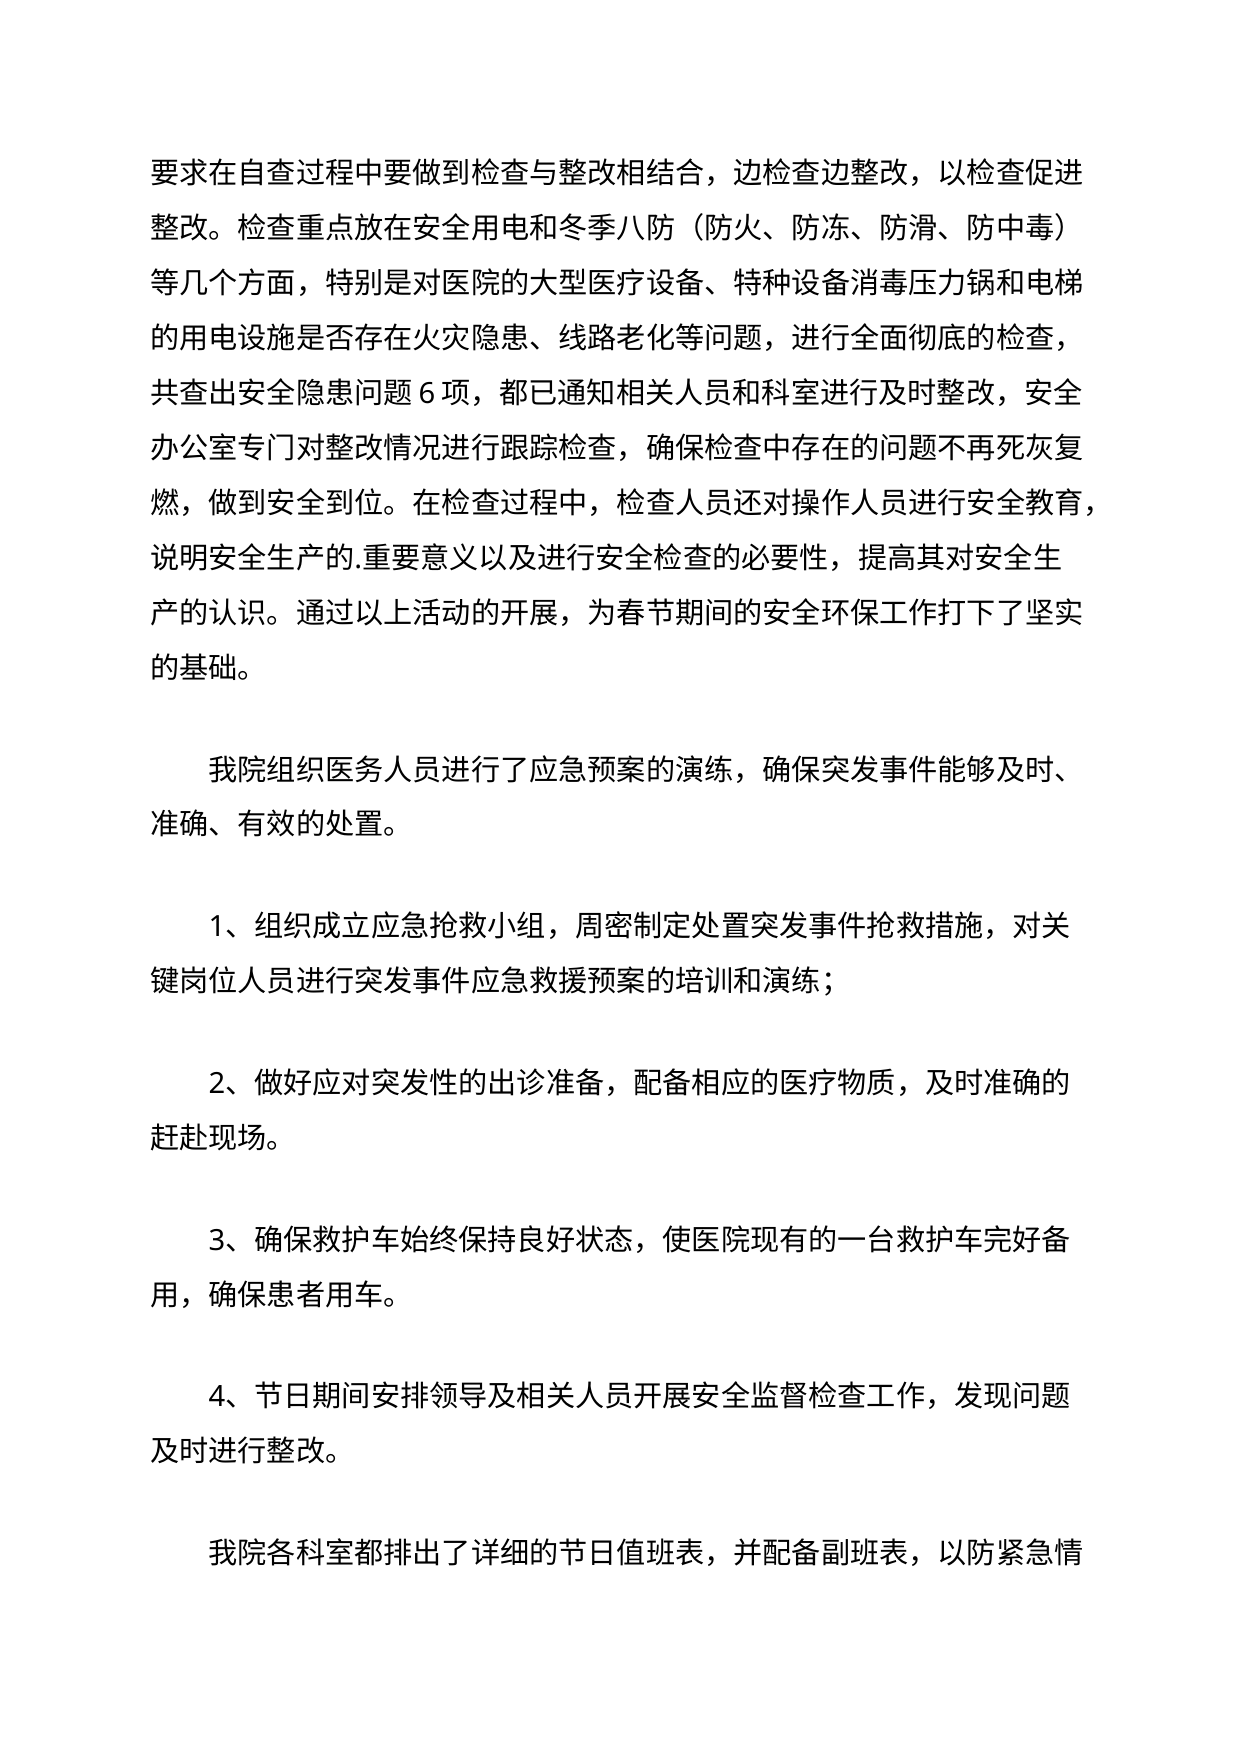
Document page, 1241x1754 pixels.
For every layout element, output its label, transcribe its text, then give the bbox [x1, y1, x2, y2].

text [150, 1530, 1090, 1572]
text 2、做好应对突发性的出诊准备，配备相应的医疗物质，及时准确的赶赴现场。 [150, 1059, 1090, 1157]
text 4、节日期间安排领导及相关人员开展安全监督检查工作，发现问题及时进行整改。 [150, 1373, 1090, 1470]
text 3、确保救护车始终保持良好状态，使医院现有的一台救护车完好备用，确保患者用车。 [150, 1216, 1090, 1313]
text 1、组织成立应急抢救小组，周密制定处置突发事件抢救措施，对关键岗位人员进行突发事件应急救援预案的培训和演练； [150, 903, 1090, 1000]
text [150, 150, 1090, 687]
text 我院组织医务人员进行了应急预案的演练，确保突发事件能够及时、准确、有效的处置。 [150, 746, 1090, 843]
